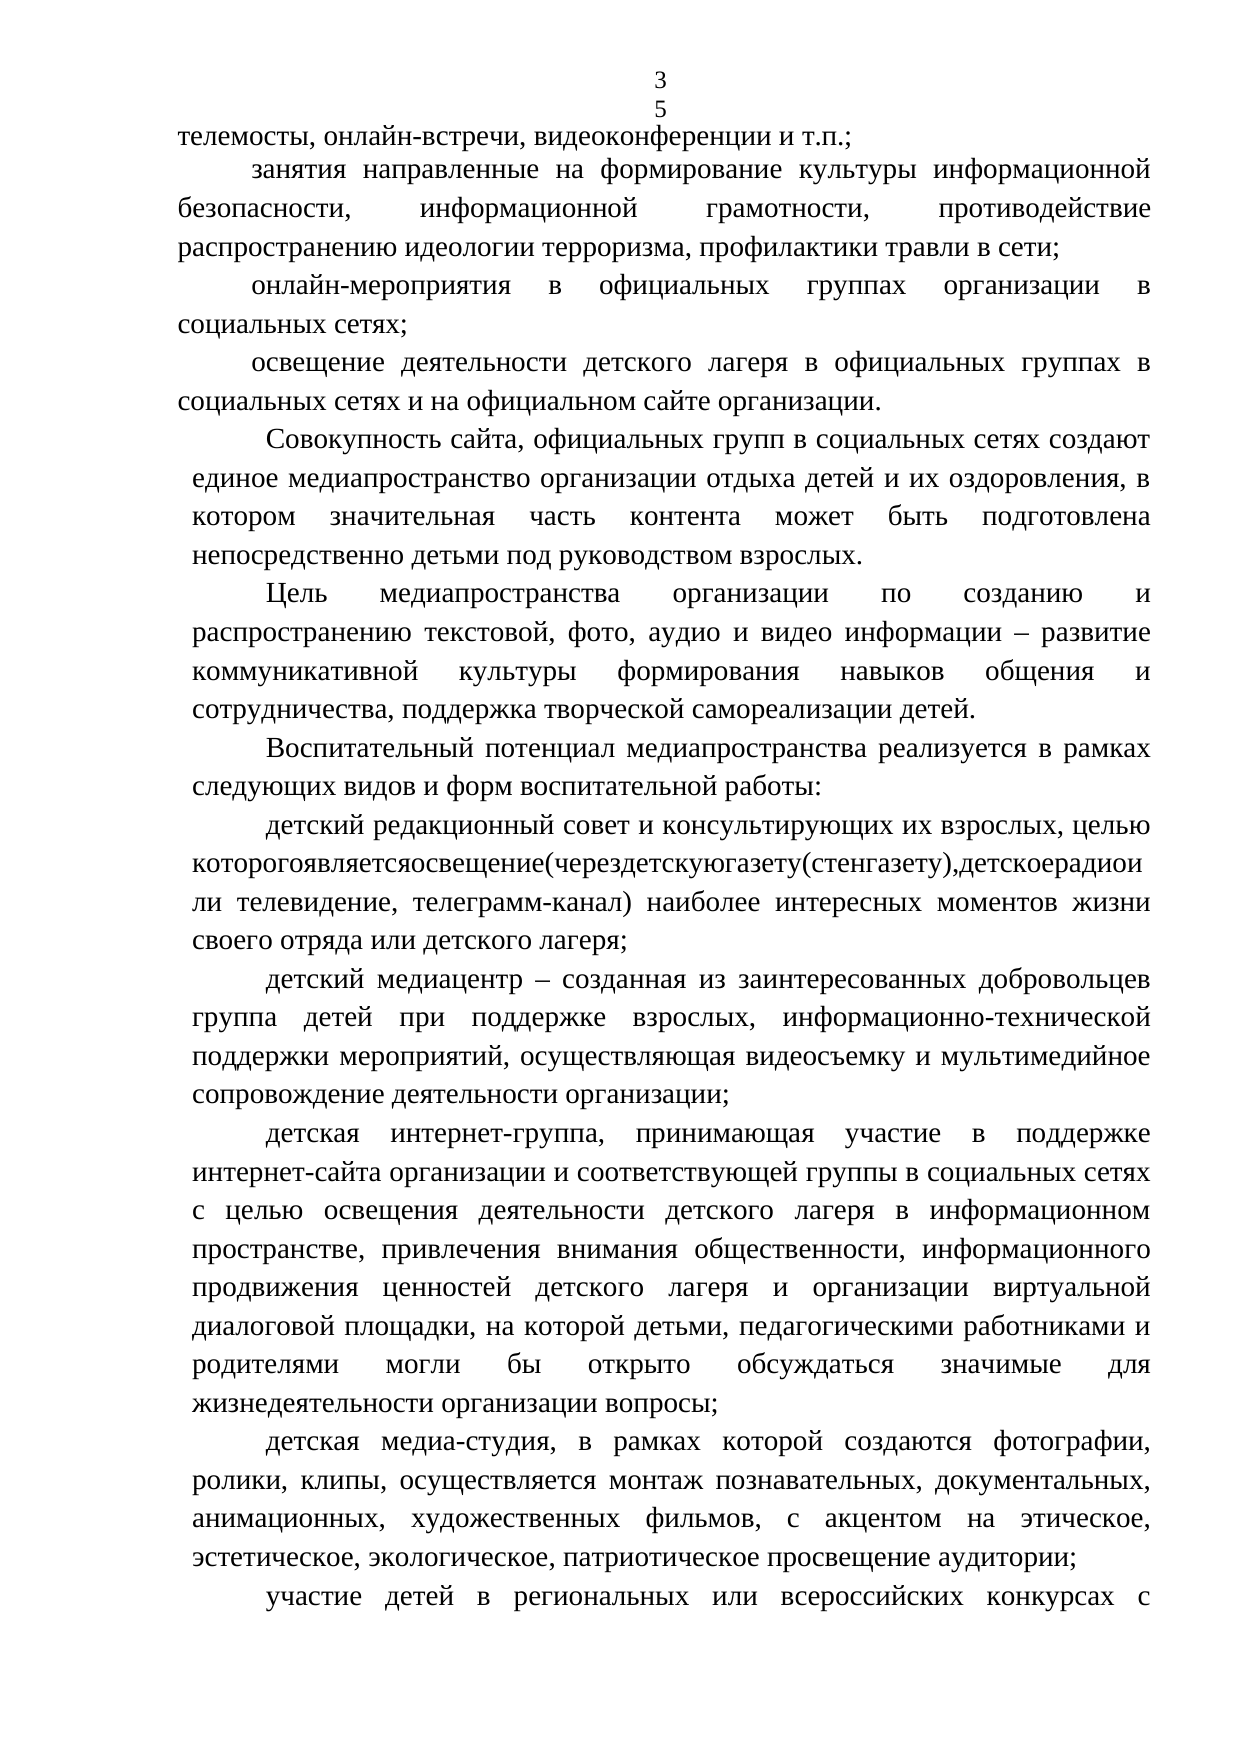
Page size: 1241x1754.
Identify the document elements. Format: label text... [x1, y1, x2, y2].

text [192, 1578, 1151, 1611]
text онлайн-мероприятия в официальных группах организации в социальных сетях; [177, 267, 1152, 339]
text телемосты, онлайн-встречи, видеоконференции и т.п.; [177, 118, 1152, 152]
text детский редакционный совет и консультирующих их взрослых, целью которогоявляетсяосвещение(черездетскуюгазету(стенгазету),детскоерадиоили телевидение, телеграмм-канал) наиболее интересных моментов жизни своего отряда или детского лагеря; [192, 807, 1151, 956]
text Воспитательный потенциал медиапространства реализуется в рамках следующих видов и форм воспитательной работы: [192, 730, 1151, 802]
text освещение деятельности детского лагеря в официальных группах в социальных сетях и на официальном сайте организации. [177, 344, 1152, 416]
text занятия направленные на формирование культуры информационной безопасности, информационной грамотности, противодействие распространению идеологии терроризма, профилактики травли в сети; [177, 152, 1152, 262]
text детская интернет-группа, принимающая участие в поддержке интернет-сайта организации и соответствующей группы в социальных сетях с целью освещения деятельности детского лагеря в информационном пространстве, привлечения внимания общественности, информационного продвижения ценностей детского лагеря и организации виртуальной диалоговой площадки, на которой детьми, педагогическими работниками и родителями могли бы открыто обсуждаться значимые для жизнедеятельности организации вопросы; [192, 1115, 1151, 1418]
text Совокупность сайта, официальных групп в социальных сетях создают единое медиапространство организации отдыха детей и их оздоровления, в котором значительная часть контента может быть подготовлена непосредственно детьми под руководством взрослых. [192, 421, 1151, 571]
text детский медиацентр – созданная из заинтересованных добровольцев группа детей при поддержке взрослых, информационно-технической поддержки мероприятий, осуществляющая видеосъемку и мультимедийное сопровождение деятельности организации; [192, 961, 1151, 1110]
text детская медиа-студия, в рамках которой создаются фотографии, ролики, клипы, осуществляется монтаж познавательных, документальных, анимационных, художественных фильмов, с акцентом на этическое, эстетическое, экологическое, патриотическое просвещение аудитории; [192, 1423, 1151, 1573]
text Цель медиапространства организации по созданию и распространению текстовой, фото, аудио и видео информации – развитие коммуникативной культуры формирования навыков общения и сотрудничества, поддержка творческой самореализации детей. [192, 576, 1151, 725]
